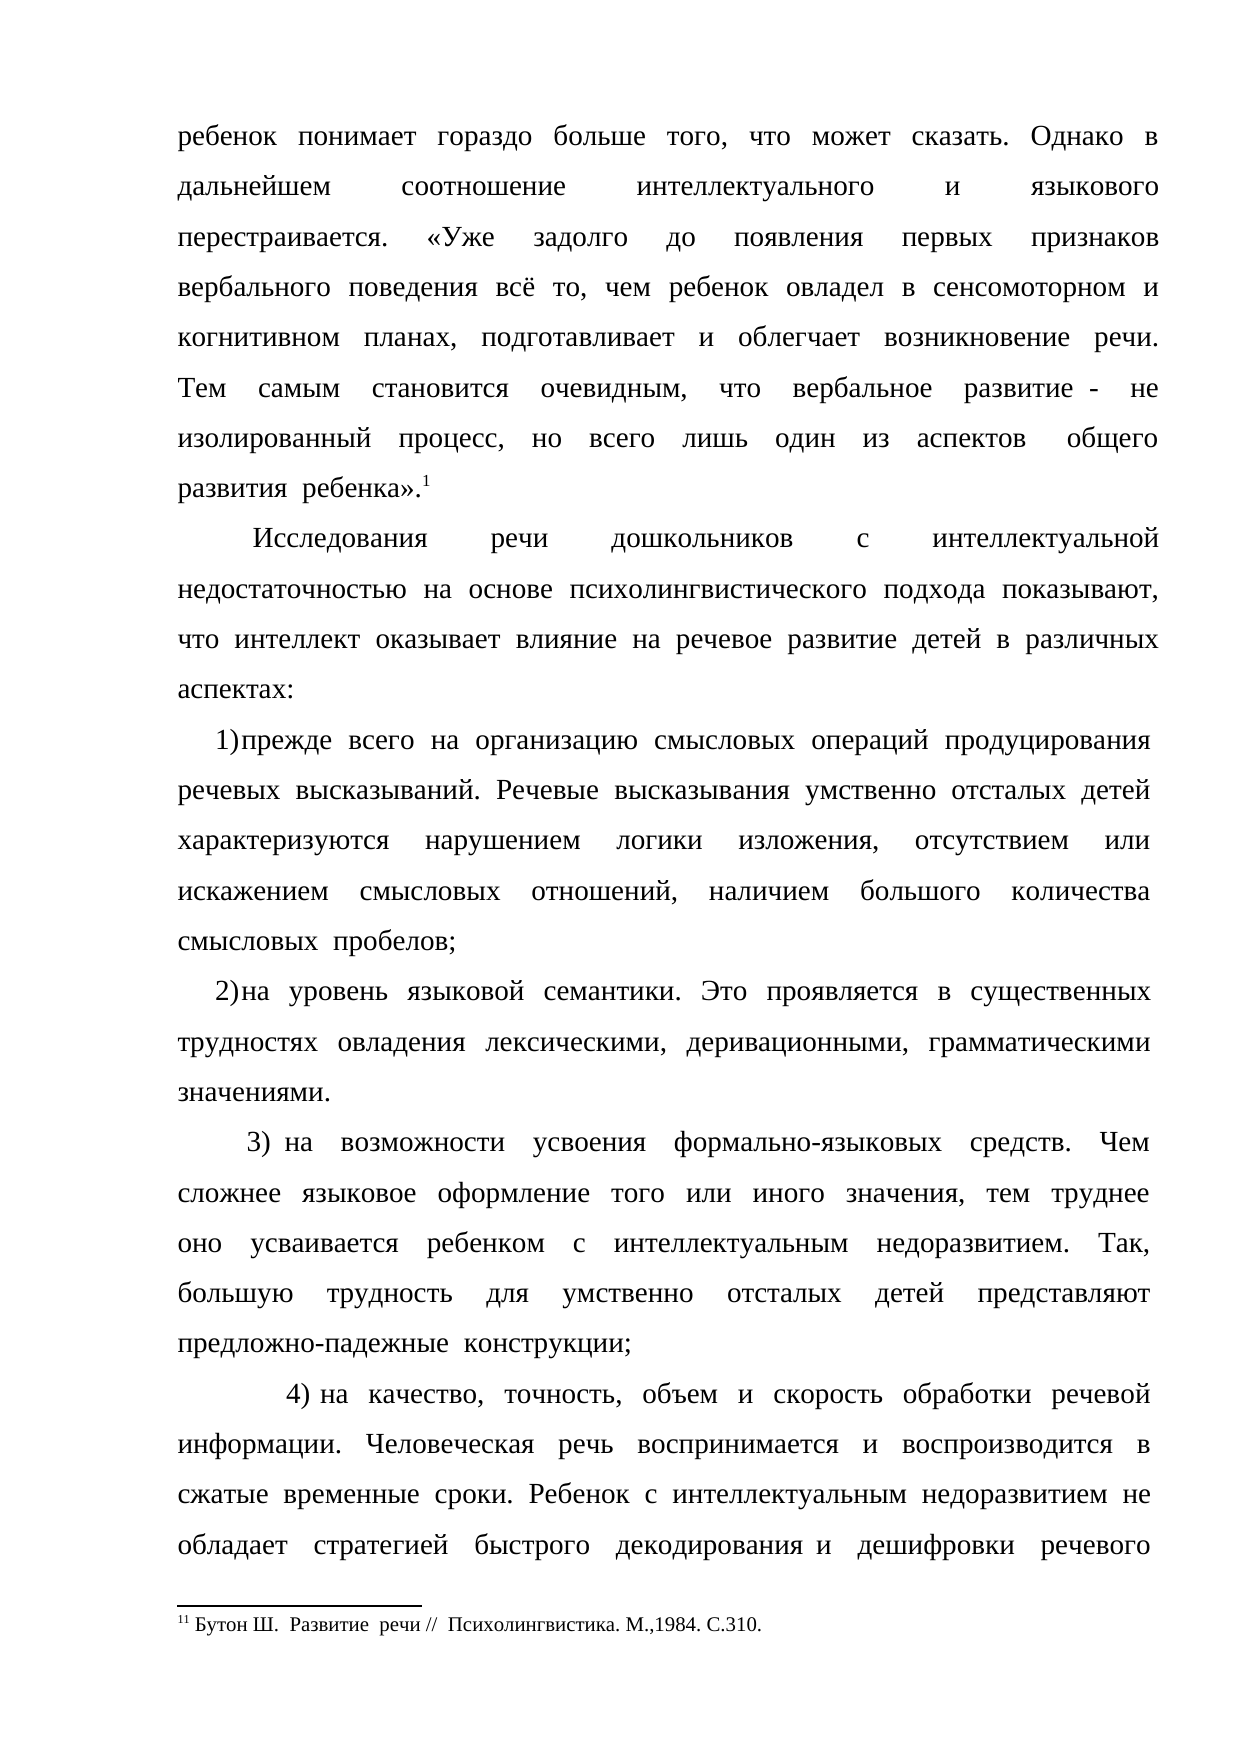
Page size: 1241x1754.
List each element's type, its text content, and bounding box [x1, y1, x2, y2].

text Исследования речи дошкольников с интеллектуальной недостаточностью на основе психолингвистического подхода показывают, что интеллект оказывает влияние на речевое развитие детей в различных аспектах: [177, 521, 1160, 705]
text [177, 118, 1160, 504]
list прежде всего на организацию смысловых операций продуцирования речевых высказываний. Речевые высказывания умственно отсталых детей характеризуются нарушением логики изложения, отсутствием или искажением смысловых отношений, наличием большого количества смысловых пробелов; [177, 722, 1152, 957]
list на уровень языковой семантики. Это проявляется в существенных трудностях овладения лексическими, деривационными, грамматическими значениями. [177, 973, 1152, 1108]
text 3) на возможности усвоения формально-языковых средств. Чем сложнее языковое оформление того или иного значения, тем труднее оно усваивается ребенком с интеллектуальным недоразвитием. Так, большую трудность для умственно отсталых детей представляют предложно-падежные конструкции; [177, 1124, 1152, 1359]
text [177, 1376, 1152, 1560]
